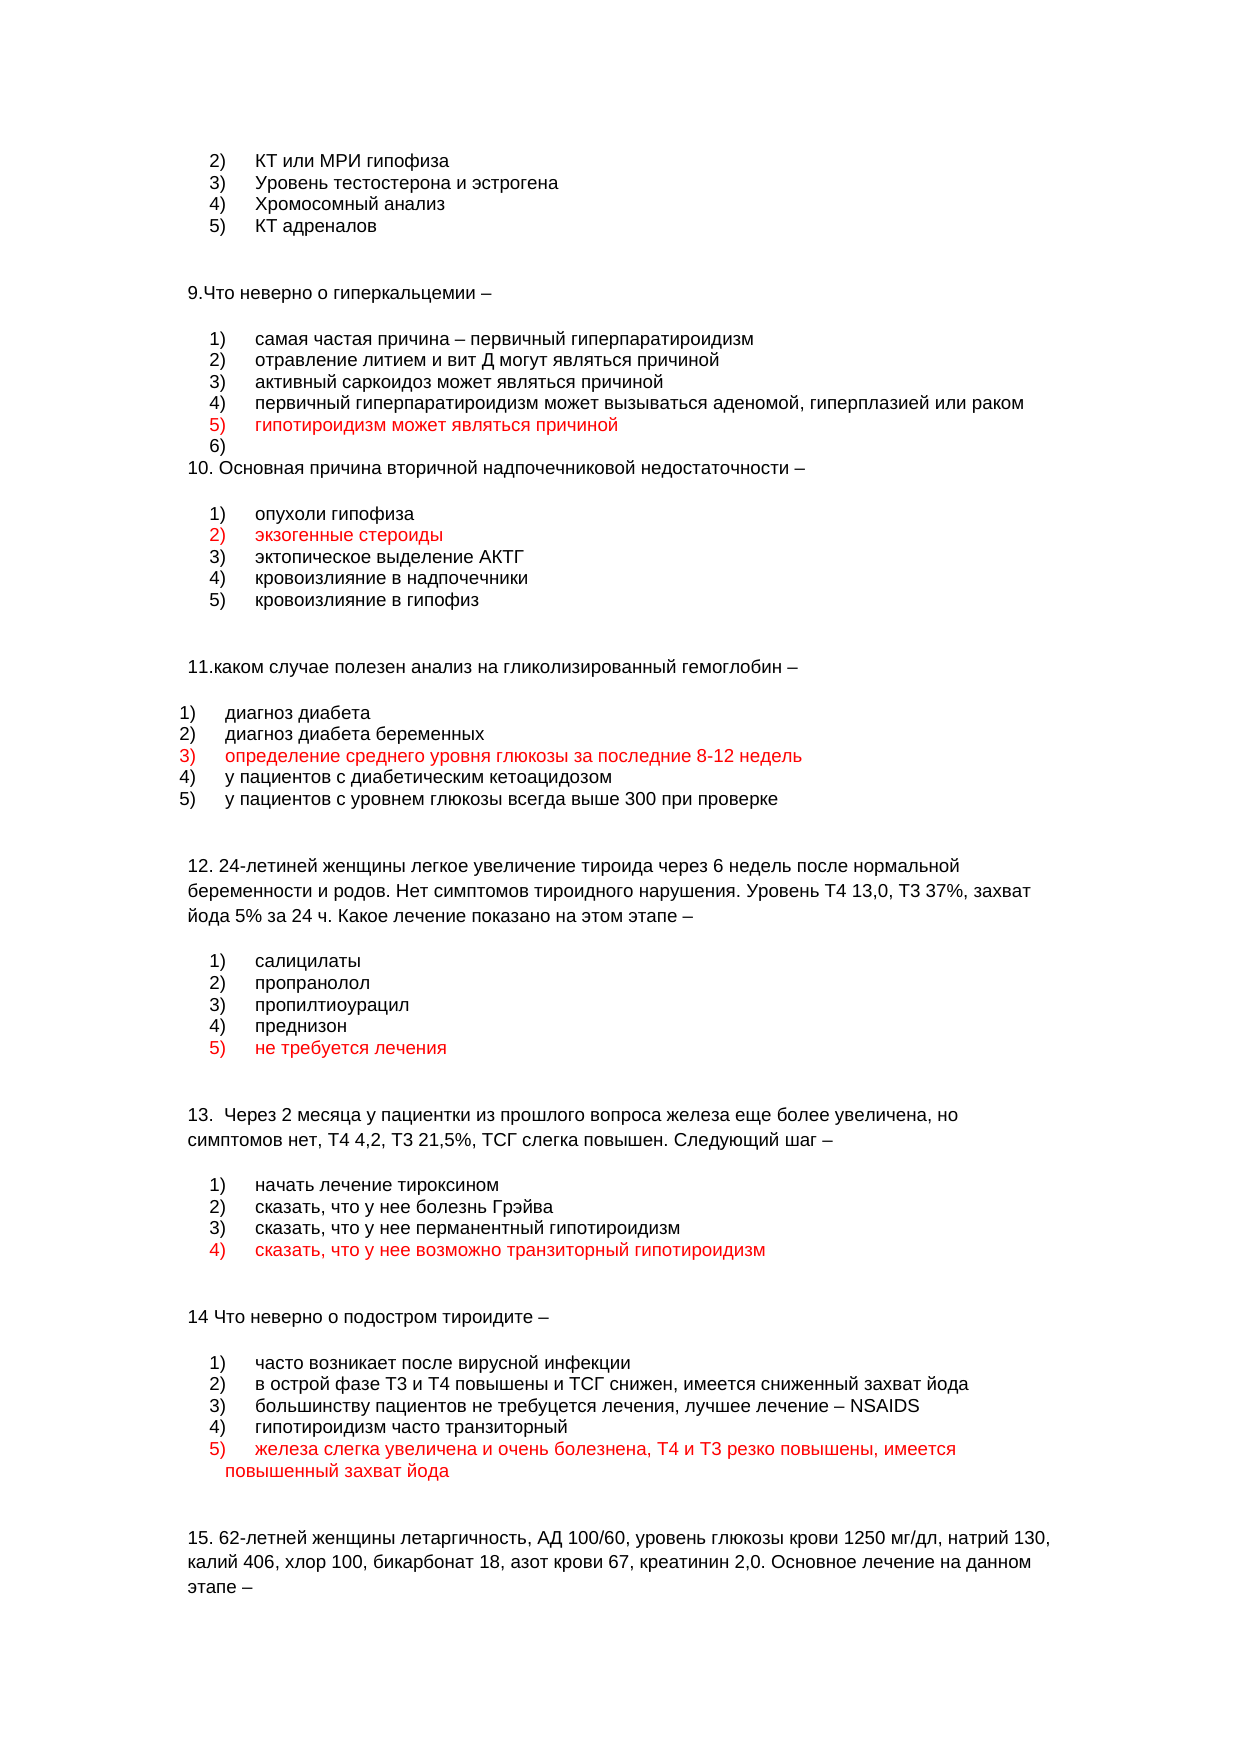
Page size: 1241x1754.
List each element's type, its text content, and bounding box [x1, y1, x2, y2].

list определение среднего уровня глюкозы за последние 8-12 недель [187, 745, 1053, 766]
text 14 Что неверно о подостром тироидите – [187, 1306, 1053, 1327]
list у пациентов с диабетическим кетоацидозом [187, 766, 1053, 788]
list активный саркоидоз может являться причиной [217, 371, 1053, 392]
list часто возникает после вирусной инфекции [217, 1352, 1053, 1373]
list отравление литием и вит Д могут являться причиной [217, 349, 1053, 371]
list пропранолол [217, 972, 1053, 993]
list салицилаты [217, 950, 1053, 972]
list преднизон [217, 1015, 1053, 1036]
list диагноз диабета [187, 702, 1053, 723]
text 10. Основная причина вторичной надпочечниковой недостаточности – [187, 457, 1053, 478]
list эктопическое выделение АКТГ [217, 546, 1053, 567]
list диагноз диабета беременных [187, 723, 1053, 745]
list экзогенные стероиды [217, 524, 1053, 546]
list кровоизлияние в надпочечники [217, 567, 1053, 589]
list КТ или МРИ гипофиза [217, 150, 1053, 172]
list Уровень тестостерона и эстрогена [217, 172, 1053, 193]
list не требуется лечения [217, 1036, 1053, 1058]
text 11.каком случае полезен анализ на гликолизированный гемоглобин – [187, 656, 1053, 677]
text 12. 24-летиней женщины легкое увеличение тироида через 6 недель после нормальной беременности и родов. Нет симптомов тироидного нарушения. Уровень Т4 13,0, Т3 37%, захват йода 5% за 24 ч. Какое лечение показано на этом этапе – [187, 855, 1053, 926]
list сказать, что у нее возможно транзиторный гипотироидизм [217, 1239, 1053, 1260]
list пропилтиоурацил [217, 993, 1053, 1015]
list железа слегка увеличена и очень болезнена, Т4 и Т3 резко повышены, имеется повышенный захват йода [217, 1438, 1053, 1481]
text 15. 62-летней женщины летаргичность, АД 100/60, уровень глюкозы крови 1250 мг/дл, натрий 130, калий 406, хлор 100, бикарбонат 18, азот крови 67, креатинин 2,0. Основное лечение на данном этапе – [187, 1527, 1053, 1598]
list самая частая причина – первичный гиперпаратироидизм [217, 327, 1053, 349]
list опухоли гипофиза [217, 502, 1053, 524]
list сказать, что у нее перманентный гипотироидизм [217, 1217, 1053, 1239]
list кровоизлияние в гипофиз [217, 589, 1053, 610]
list первичный гиперпаратироидизм может вызываться аденомой, гиперплазией или раком [217, 392, 1053, 414]
list гипотироидизм может являться причиной [217, 414, 1053, 435]
list большинству пациентов не требуцется лечения, лучшее лечение – NSAIDS [217, 1395, 1053, 1416]
list КТ адреналов [217, 215, 1053, 236]
list в острой фазе Т3 и Т4 повышены и ТСГ снижен, имеется сниженный захват йода [217, 1373, 1053, 1395]
text 13. Через 2 месяца у пациентки из прошлого вопроса железа еще более увеличена, но симптомов нет, Т4 4,2, Т3 21,5%, ТСГ слегка повышен. Следующий шаг – [187, 1104, 1053, 1150]
text 9.Что неверно о гиперкальцемии – [187, 282, 1053, 303]
list начать лечение тироксином [217, 1174, 1053, 1196]
list у пациентов с уровнем глюкозы всегда выше 300 при проверке [187, 788, 1053, 809]
list Хромосомный анализ [217, 193, 1053, 215]
list гипотироидизм часто транзиторный [217, 1416, 1053, 1438]
list сказать, что у нее болезнь Грэйва [217, 1196, 1053, 1217]
